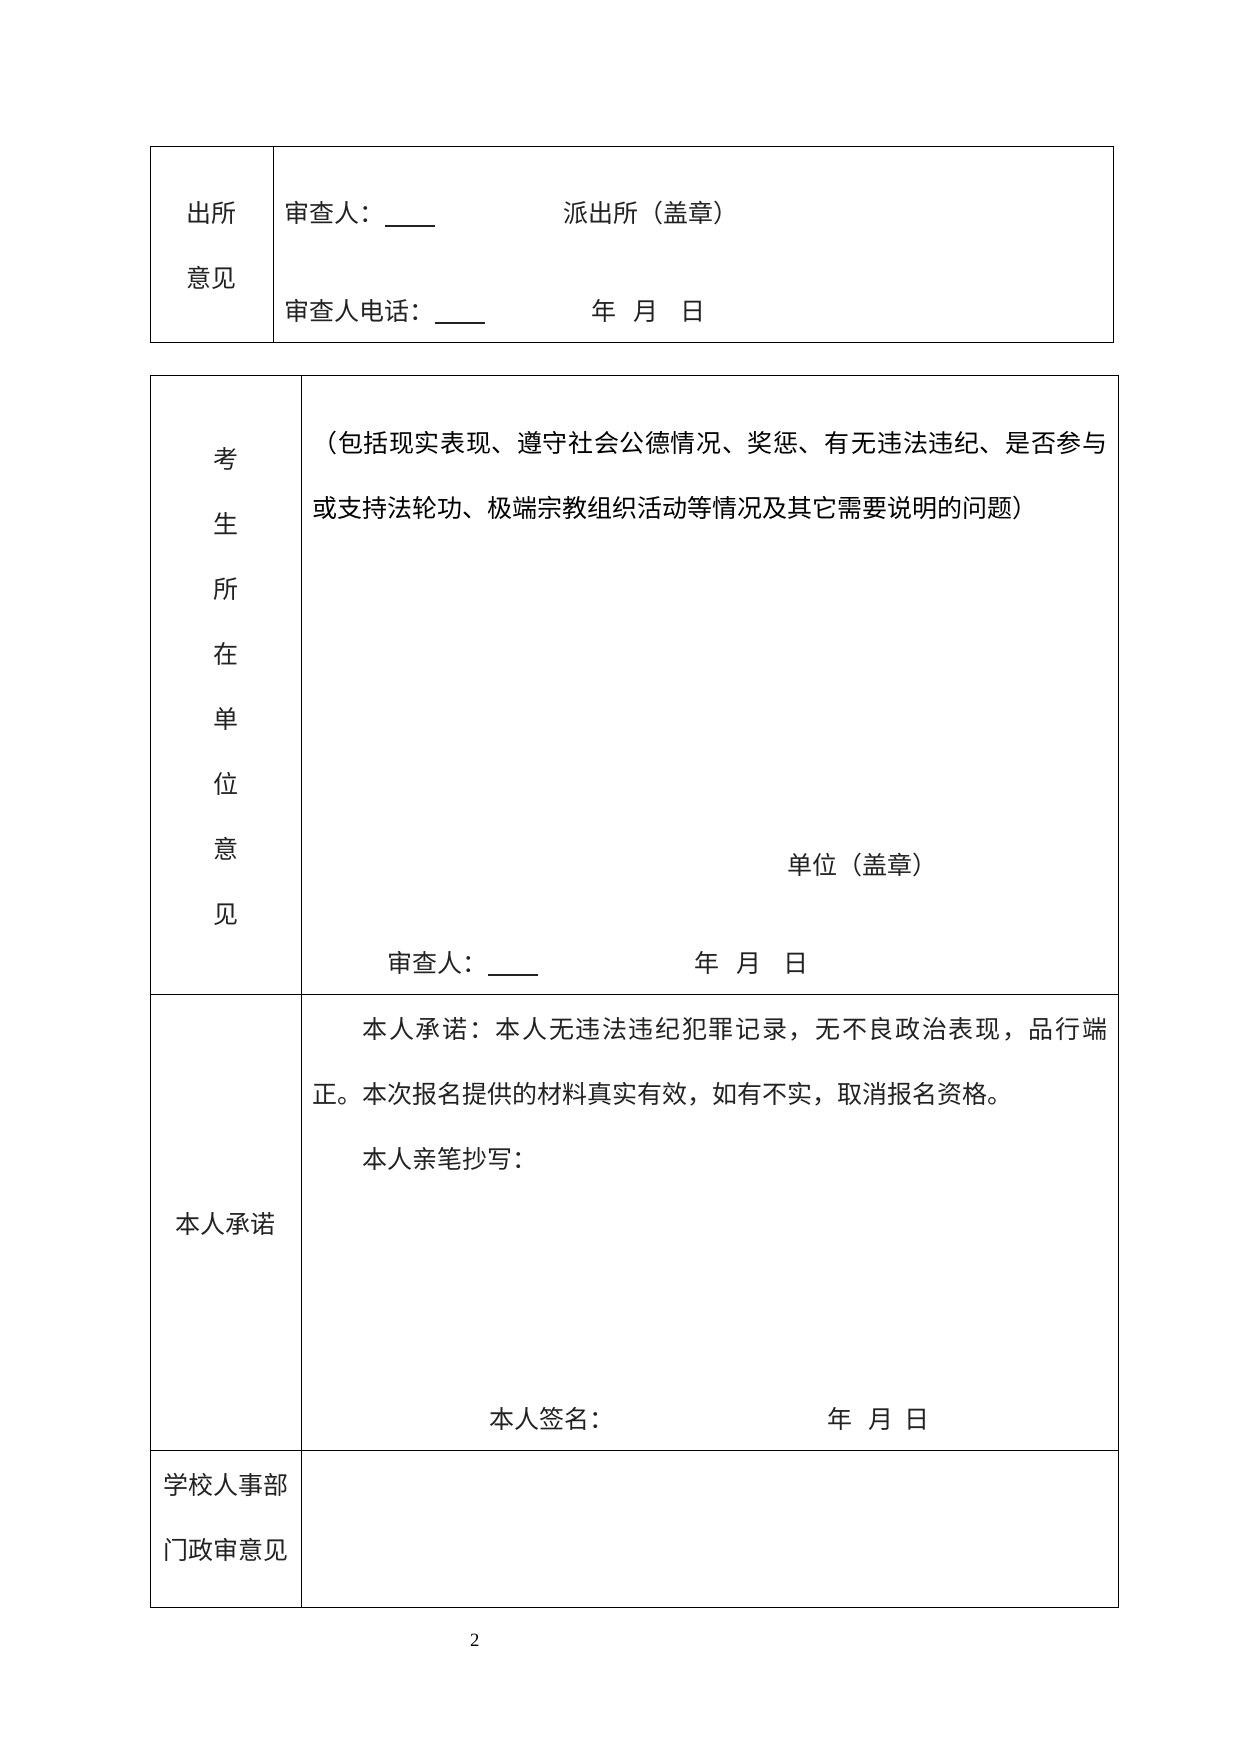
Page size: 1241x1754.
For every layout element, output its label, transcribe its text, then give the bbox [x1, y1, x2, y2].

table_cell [274, 147, 1113, 342]
table_cell 本人承诺：本人无违法违纪犯罪记录，无不良政治表现，品行端正。本次报名提供的材料真实有效，如有不实，取消报名资格。 本人亲笔抄写： 本人签名： 年 月 日 [302, 995, 1118, 1450]
table_header （包括现实表现、遵守社会公德情况、奖惩、有无违法违纪、是否参与或支持法轮功、极端宗教组织活动等情况及其它需要说明的问题） 单位（盖章） 审查人： 年 月 日 [302, 376, 1118, 994]
table_header 考 生 所 在 单 位 意 见 [151, 376, 301, 994]
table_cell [302, 1451, 1118, 1607]
table_cell 学校人事部门政审意见 [151, 1451, 301, 1607]
table_cell 户口 所在 地派 出所 意见 [151, 147, 273, 342]
table_cell 本人承诺 [151, 995, 301, 1450]
